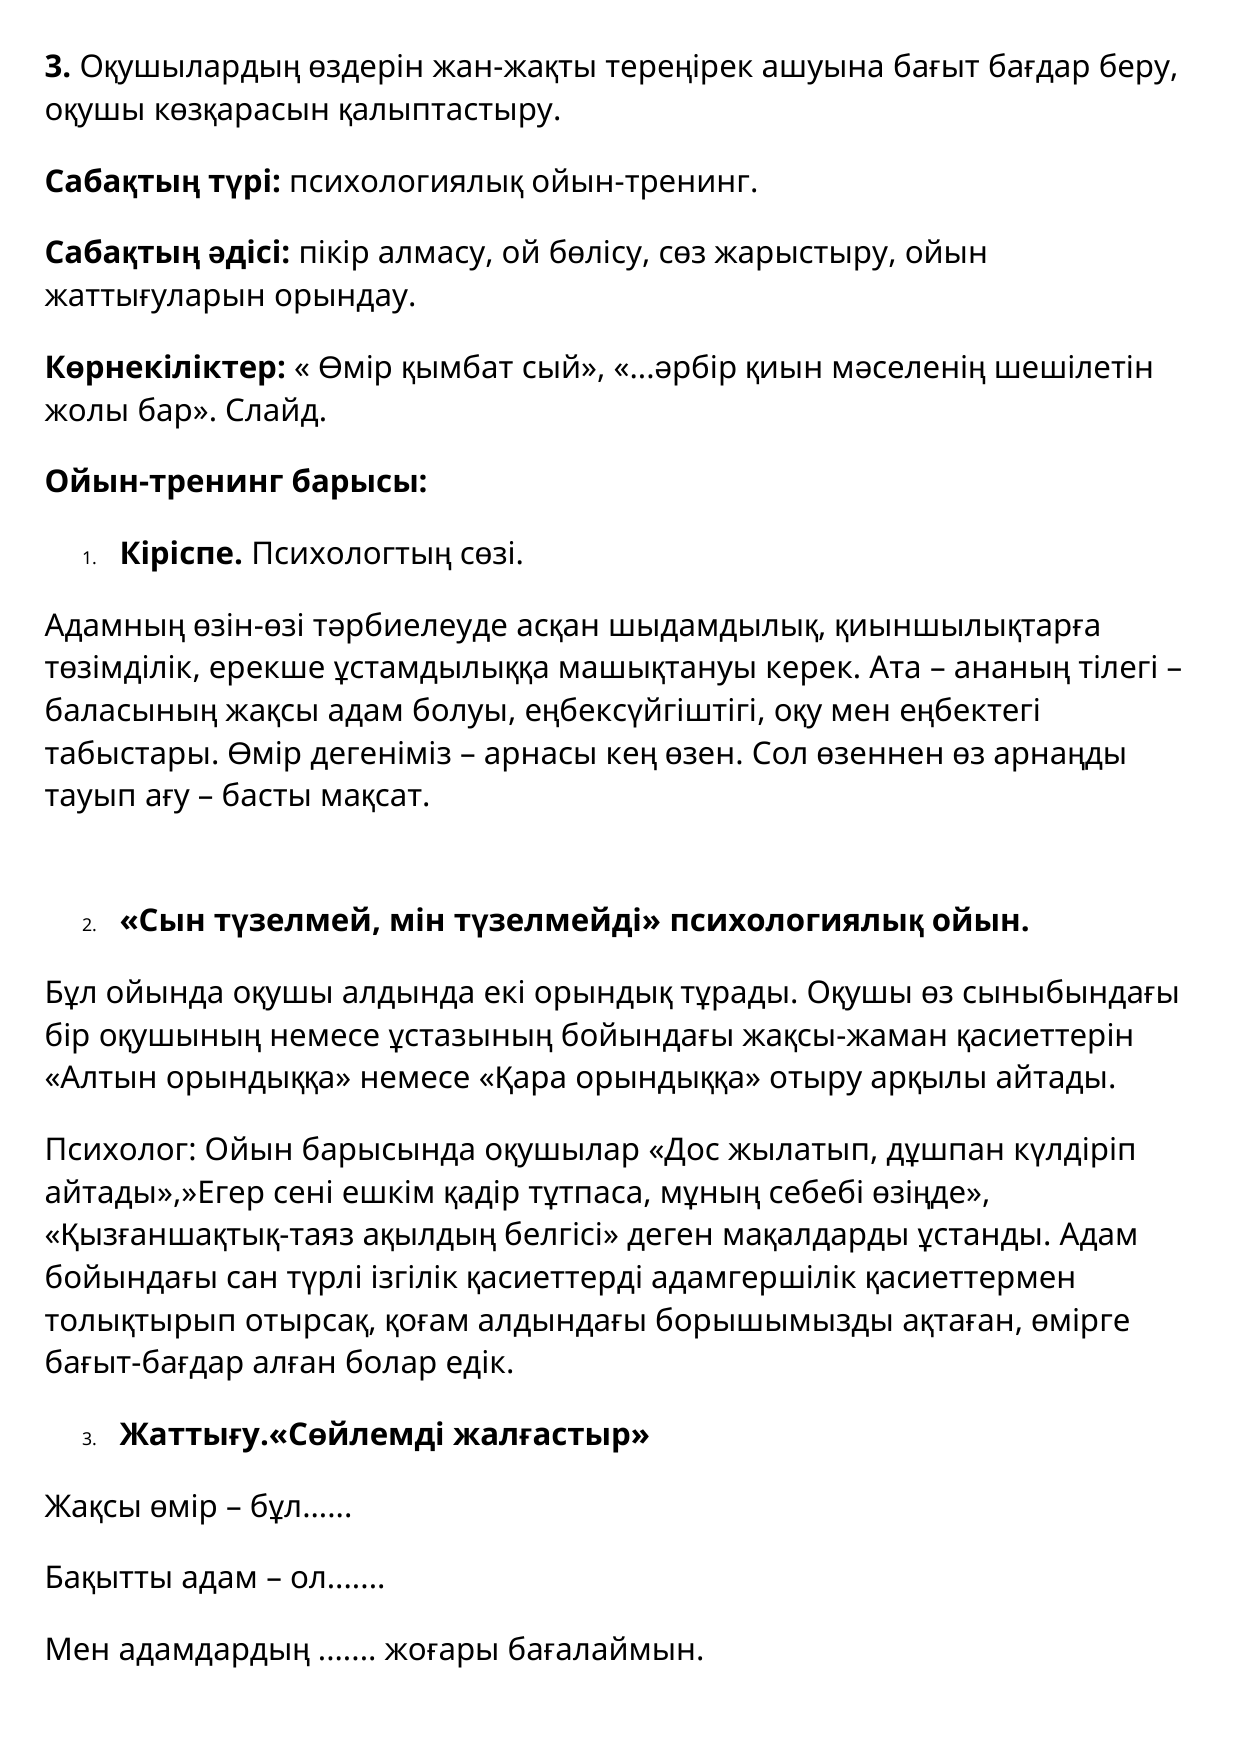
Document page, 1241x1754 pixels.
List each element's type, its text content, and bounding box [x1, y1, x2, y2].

list «Сын түзелмей, мін түзелмейді» психологиялық ойын. [82, 1127, 1196, 1170]
text Сабақтың әдісі: пікір алмасу, ой бөлісу, сөз жарыстыру, ойын жаттығуларын орындау. [44, 459, 1196, 544]
text Сабақтың түрі: психологиялық ойын-тренинг. [44, 387, 1196, 430]
list Кіріспе. Психологтың сөзі. [82, 760, 1196, 802]
list Жаттығу.«Сөйлемді жалғастыр» [82, 1641, 1196, 1683]
text Ойын-тренинг барысы: [44, 688, 1196, 731]
text 2. Жақсы қасиетке үйретіп, жаман қасиеттен жиренту арқылы адамгершілік сезімдерін дамыту; [44, 159, 1196, 244]
text 3. Оқушылардың өздерін жан-жақты тереңірек ашуына бағыт бағдар беру, оқушы көзқарасын қалыптастыру. [44, 273, 1196, 358]
text Бұл ойында оқушы алдында екі орындық тұрады. Оқушы өз сыныбындағы бір оқушының немесе ұстазының бойындағы жақсы-жаман қасиеттерін «Алтын орындыққа» немесе «Қара орындыққа» отыру арқылы айтады. [44, 1199, 1196, 1327]
text Адамның өзін-өзі тәрбиелеуде асқан шыдамдылық, қиыншылықтарға төзімділік, ерекше ұстамдылыққа машықтануы керек. Ата – ананың тілегі – баласының жақсы адам болуы, еңбексүйгіштігі, оқу мен еңбектегі табыстары. Өмір дегеніміз – арнасы кең өзен. Сол өзеннен өз арнаңды тауып ағу – басты мақсат. [44, 832, 1196, 1044]
text Көрнекіліктер: « Өмір қымбат сый», «...әрбір қиын мәселенің шешілетін жолы бар». Слайд. [44, 574, 1196, 659]
text Психолог: Ойын барысында оқушылар «Дос жылатып, дұшпан күлдіріп айтады»,»Егер сені ешкім қадір тұтпаса, мұның себебі өзіңде», «Қызғаншақтық-таяз ақылдың белгісі» деген мақалдарды ұстанды. Адам бойындағы сан түрлі ізгілік қасиеттерді адамгершілік қасиеттермен толықтырып отырсақ, қоғам алдындағы борышымызды ақтаған, өмірге бағыт-бағдар алған болар едік. [44, 1356, 1196, 1611]
text 1. Өмір адам баласына бір-ақ рет берілетін өте қымбат сый екенін түсінуге, асыл қасиет адам бойында болатынын түсінуге ықпал ету; [44, 44, 1196, 129]
